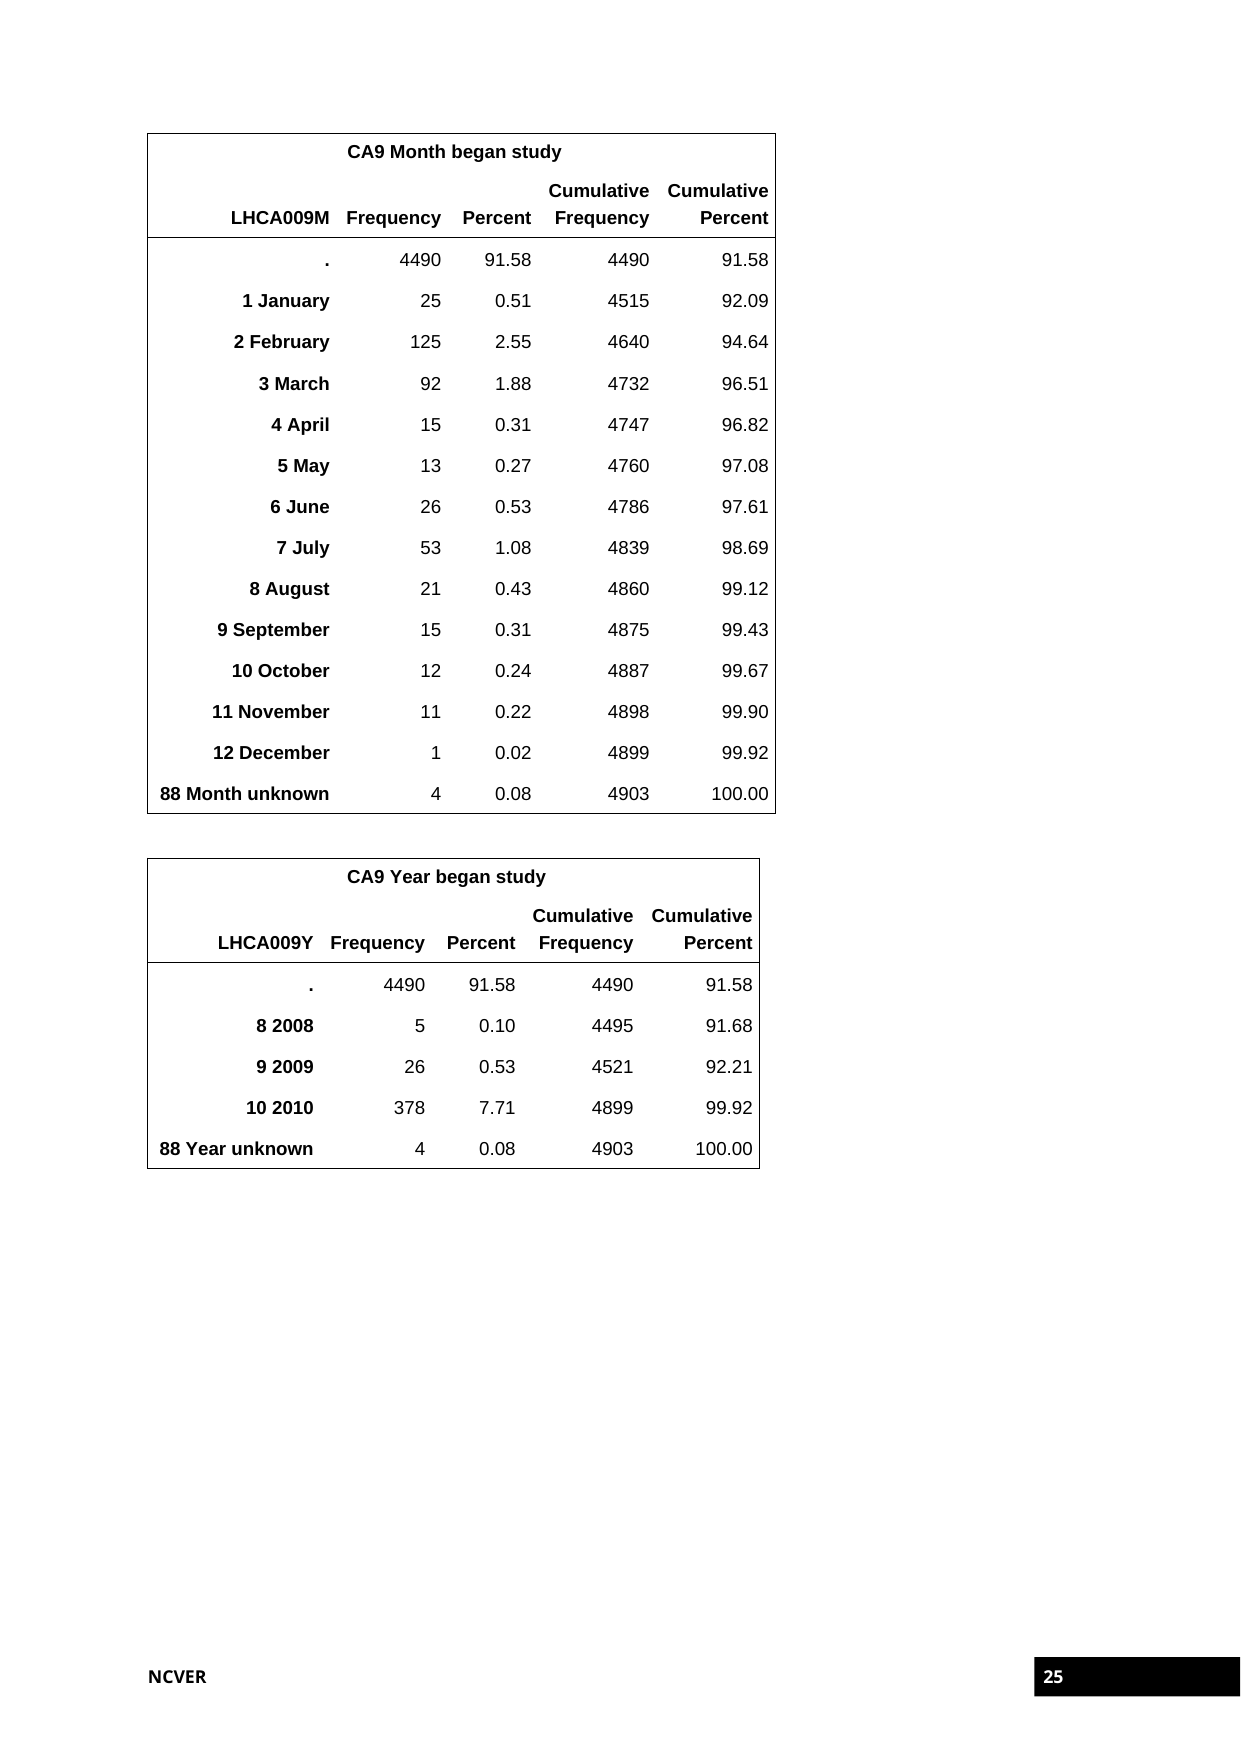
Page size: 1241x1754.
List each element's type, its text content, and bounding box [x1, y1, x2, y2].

table_cell 9 September [148, 608, 336, 649]
table_cell 96.82 [656, 403, 775, 443]
table_cell 11 [336, 690, 448, 731]
table_cell LHCA009M [148, 169, 336, 237]
table_cell Frequency [320, 894, 432, 962]
table_cell 92.09 [656, 279, 775, 320]
table_cell 88 Year unknown [148, 1127, 320, 1168]
table_cell 88 Month unknown [148, 772, 336, 813]
table_cell Cumulative Percent [656, 169, 775, 237]
table_cell 7.71 [432, 1086, 522, 1127]
table_cell . [148, 238, 336, 279]
table_cell 99.92 [656, 731, 775, 772]
table_cell 1.88 [448, 361, 538, 402]
table_cell 0.53 [432, 1045, 522, 1086]
table_cell 97.61 [656, 485, 775, 526]
table_cell 4860 [538, 567, 656, 608]
table_cell 12 December [148, 731, 336, 772]
table_cell 4495 [522, 1004, 640, 1045]
table_cell 99.92 [640, 1086, 759, 1127]
table_cell 21 [336, 567, 448, 608]
table_cell 4 April [148, 403, 336, 443]
table_cell 2.55 [448, 320, 538, 361]
table_cell 0.31 [448, 608, 538, 649]
table_cell 11 November [148, 690, 336, 731]
table_header CA9 Year began study [148, 859, 759, 894]
table_cell 5 May [148, 444, 336, 484]
table_cell 4521 [522, 1045, 640, 1086]
table_cell 4732 [538, 361, 656, 402]
table_cell Cumulative Percent [640, 894, 759, 962]
table_cell 99.43 [656, 608, 775, 649]
table_cell 0.31 [448, 403, 538, 443]
table_cell Frequency [336, 169, 448, 237]
table_cell 4903 [522, 1127, 640, 1168]
table_cell 91.58 [432, 963, 522, 1004]
table_cell 4490 [522, 963, 640, 1004]
table_cell 100.00 [656, 772, 775, 813]
table_cell 4760 [538, 444, 656, 484]
table_cell 1 [336, 731, 448, 772]
table_cell 98.69 [656, 526, 775, 567]
table_cell 1 January [148, 279, 336, 320]
table_cell 4898 [538, 690, 656, 731]
table_cell 10 2010 [148, 1086, 320, 1127]
table_cell 92.21 [640, 1045, 759, 1086]
table_cell 0.08 [448, 772, 538, 813]
table_cell 0.27 [448, 444, 538, 484]
table_header CA9 Month began study [148, 134, 775, 169]
table_cell 0.10 [432, 1004, 522, 1045]
table_cell 4490 [538, 238, 656, 279]
table_cell 53 [336, 526, 448, 567]
table_cell Cumulative Frequency [522, 894, 640, 962]
table_cell 91.58 [640, 963, 759, 1004]
table_cell 0.43 [448, 567, 538, 608]
table_cell 25 [336, 279, 448, 320]
table_cell 97.08 [656, 444, 775, 484]
table_cell LHCA009Y [148, 894, 320, 962]
table_cell Percent [448, 169, 538, 237]
table_cell 3 March [148, 361, 336, 402]
table_cell 9 2009 [148, 1045, 320, 1086]
table_cell 92 [336, 361, 448, 402]
table_cell 7 July [148, 526, 336, 567]
table_cell 4899 [538, 731, 656, 772]
table_cell 0.24 [448, 649, 538, 690]
table_cell 99.12 [656, 567, 775, 608]
table_cell 4490 [320, 963, 432, 1004]
table_cell 4786 [538, 485, 656, 526]
table_cell 378 [320, 1086, 432, 1127]
table_cell 99.67 [656, 649, 775, 690]
table_cell 26 [320, 1045, 432, 1086]
table_cell 0.02 [448, 731, 538, 772]
table_cell 15 [336, 608, 448, 649]
table_cell 12 [336, 649, 448, 690]
table_cell 4899 [522, 1086, 640, 1127]
table_cell 4490 [336, 238, 448, 279]
table_cell 8 August [148, 567, 336, 608]
table_cell 0.08 [432, 1127, 522, 1168]
table_cell 4875 [538, 608, 656, 649]
table_cell 0.22 [448, 690, 538, 731]
table_cell 4640 [538, 320, 656, 361]
table_cell 4839 [538, 526, 656, 567]
table_cell Percent [432, 894, 522, 962]
table_cell 26 [336, 485, 448, 526]
table_cell 96.51 [656, 361, 775, 402]
table_cell 4 [336, 772, 448, 813]
table_cell 0.53 [448, 485, 538, 526]
table_cell 94.64 [656, 320, 775, 361]
table_cell 1.08 [448, 526, 538, 567]
table_cell 4903 [538, 772, 656, 813]
table_cell 13 [336, 444, 448, 484]
table_cell 4 [320, 1127, 432, 1168]
table_cell Cumulative Frequency [538, 169, 656, 237]
table_cell 91.58 [656, 238, 775, 279]
table_cell 15 [336, 403, 448, 443]
table_cell . [148, 963, 320, 1004]
table_cell 91.58 [448, 238, 538, 279]
table_cell 99.90 [656, 690, 775, 731]
table_cell 125 [336, 320, 448, 361]
table_cell 100.00 [640, 1127, 759, 1168]
table_cell 4747 [538, 403, 656, 443]
table_cell 5 [320, 1004, 432, 1045]
table_cell 0.51 [448, 279, 538, 320]
table_cell 10 October [148, 649, 336, 690]
table_cell 2 February [148, 320, 336, 361]
table_cell 6 June [148, 485, 336, 526]
table_cell 4887 [538, 649, 656, 690]
table_cell 91.68 [640, 1004, 759, 1045]
table_cell 8 2008 [148, 1004, 320, 1045]
table_cell 4515 [538, 279, 656, 320]
